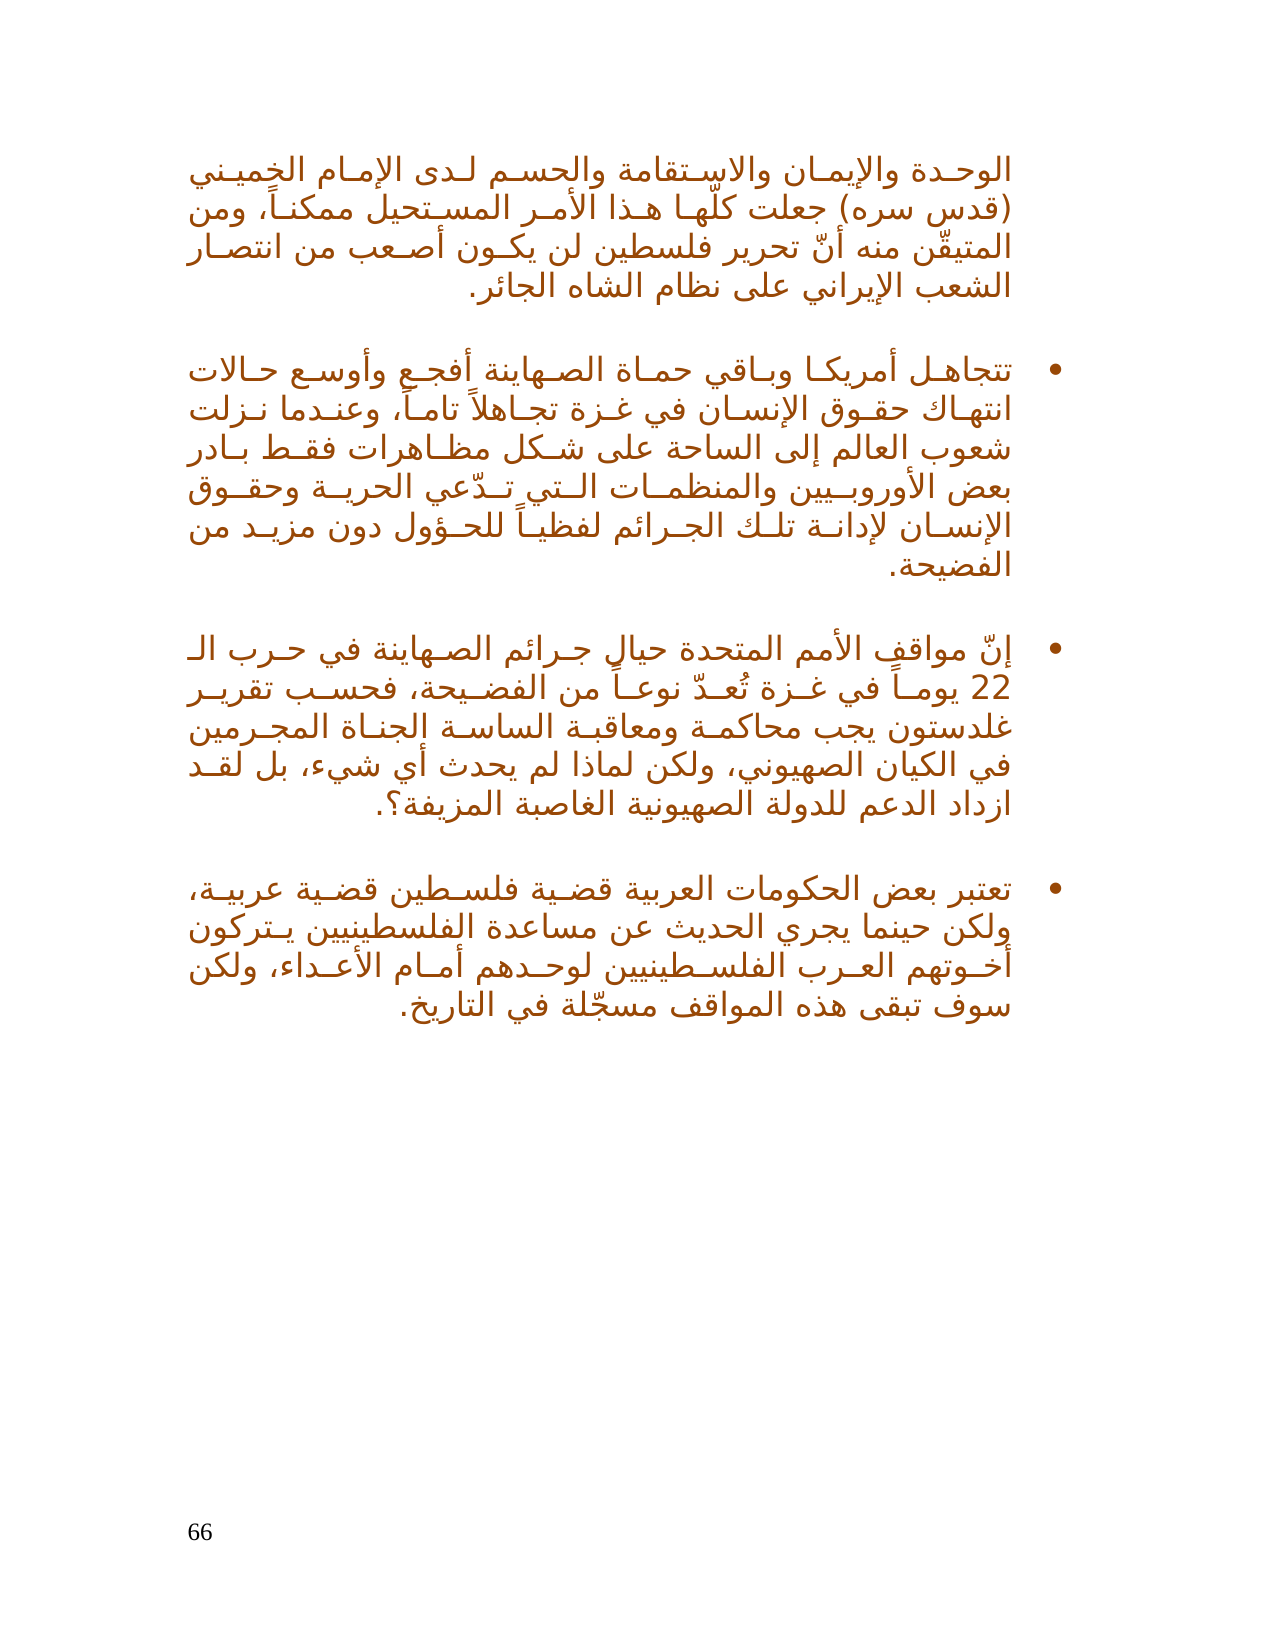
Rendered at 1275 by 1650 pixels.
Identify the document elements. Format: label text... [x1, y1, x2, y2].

list الوحدة والإيمان والاستقامة والحسم لدی الإمام الخميني (قدس سره) جعلت كلّها هذا الأمر المستحيل ممكناً، ومن المتيقّن منه أنّ تحرير فلسطين لن يكون أصعب من انتصار الشعب الإيراني علی نظام الشاه الجائر. [187, 150, 1012, 305]
list تتجاهل أمريكا وباقي حماة الصهاينة أفجع وأوسع حالات انتهاك حقوق الإنسان في غزة تجاهلاً تاماً، وعندما نزلت شعوب العالم إلی الساحة علی شكل مظاهرات فقط بادر بعض الأوروبيين والمنظمات التي تدّعي الحرية وحقوق الإنسان لإدانة تلك الجرائم لفظياً للحؤول دون مزيد من الفضيحة. [187, 351, 1050, 584]
list تعتبر بعض الحكومات العربية قضية فلسطين قضية عربية، ولكن حينما يجري الحديث عن مساعدة الفلسطينيين يتركون أخوتهم العرب الفلسطينيين لوحدهم أمام الأعداء، ولكن سوف تبقی هذه المواقف مسجّلة في التاريخ. [187, 869, 1050, 1024]
list إنّ مواقف الأمم المتحدة حيال جرائم الصهاينة في حرب الـ 22 يوماً في غزة تُعدّ نوعاً من الفضيحة، فحسب تقرير غلدستون يجب محاكمة ومعاقبة الساسة الجناة المجرمين في الكيان الصهيوني، ولكن لماذا لم يحدث أي شيء، بل لقد ازداد الدعم للدولة الصهيونية الغاصبة المزيفة؟. [187, 629, 1050, 824]
